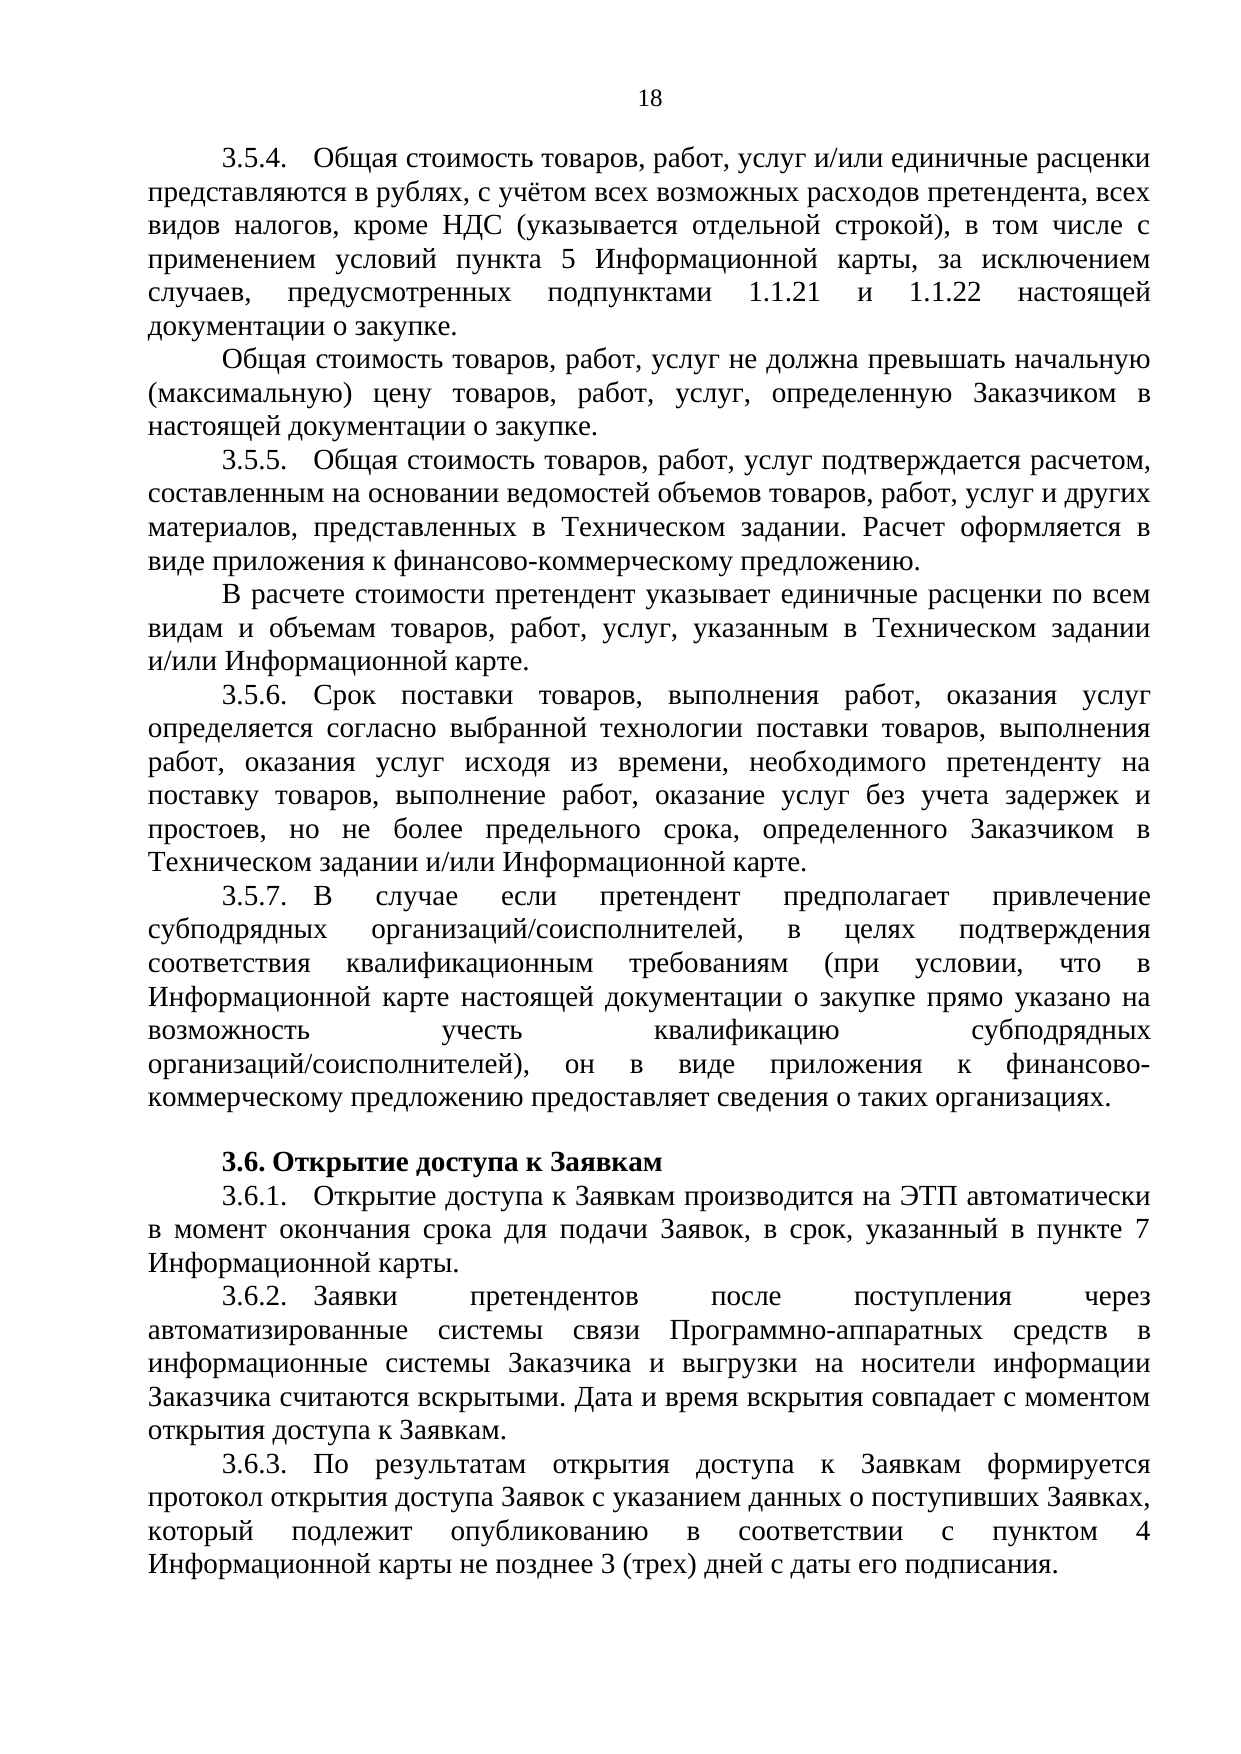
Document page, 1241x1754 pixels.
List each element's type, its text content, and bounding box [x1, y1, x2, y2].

text Общая стоимость товаров, работ, услуг не должна превышать начальную (максимальную) цену товаров, работ, услуг, определенную Заказчиком в настоящей документации о закупке. [148, 341, 1152, 442]
list Открытие доступа к Заявкам [148, 1144, 1152, 1178]
text В расчете стоимости претендент указывает единичные расценки по всем видам и объемам товаров, работ, услуг, указанным в Техническом задании и/или Информационной карте. [148, 576, 1152, 677]
list Срок поставки товаров, выполнения работ, оказания услуг определяется согласно выбранной технологии поставки товаров, выполнения работ, оказания услуг исходя из времени, необходимого претенденту на поставку товаров, выполнение работ, оказание услуг без учета задержек и простоев, но не более предельного срока, определенного Заказчиком в Техническом задании и/или Информационной карте. [148, 677, 1152, 878]
list Открытие доступа к Заявкам производится на ЭТП автоматически в момент окончания срока для подачи Заявок, в срок, указанный в пункте 7 Информационной карты. [148, 1178, 1152, 1278]
list По результатам открытия доступа к Заявкам формируется протокол открытия доступа Заявок с указанием данных о поступивших Заявках, который подлежит опубликованию в соответствии с пунктом 4 Информационной карты не позднее 3 (трех) дней с даты его подписания. [148, 1446, 1152, 1580]
list В случае если претендент предполагает привлечение субподрядных организаций/соисполнителей, в целях подтверждения соответствия квалификационным требованиям (при условии, что в Информационной карте настоящей документации о закупке прямо указано на возможность учесть квалификацию субподрядных организаций/соисполнителей), он в виде приложения к финансово-коммерческому предложению предоставляет сведения о таких организациях. [148, 878, 1152, 1113]
list Заявки претендентов после поступления через автоматизированные системы связи Программно-аппаратных средств в информационные системы Заказчика и выгрузки на носители информации Заказчика считаются вскрытыми. Дата и время вскрытия совпадает с моментом открытия доступа к Заявкам. [148, 1278, 1152, 1446]
list Общая стоимость товаров, работ, услуг подтверждается расчетом, составленным на основании ведомостей объемов товаров, работ, услуг и других материалов, представленных в Техническом задании. Расчет оформляется в виде приложения к финансово-коммерческому предложению. [148, 442, 1152, 576]
list Общая стоимость товаров, работ, услуг и/или единичные расценки представляются в рублях, с учётом всех возможных расходов претендента, всех видов налогов, кроме НДС (указывается отдельной строкой), в том числе с применением условий пункта 5 Информационной карты, за исключением случаев, предусмотренных подпунктами 1.1.21 и 1.1.22 настоящей документации о закупке. [148, 140, 1152, 341]
